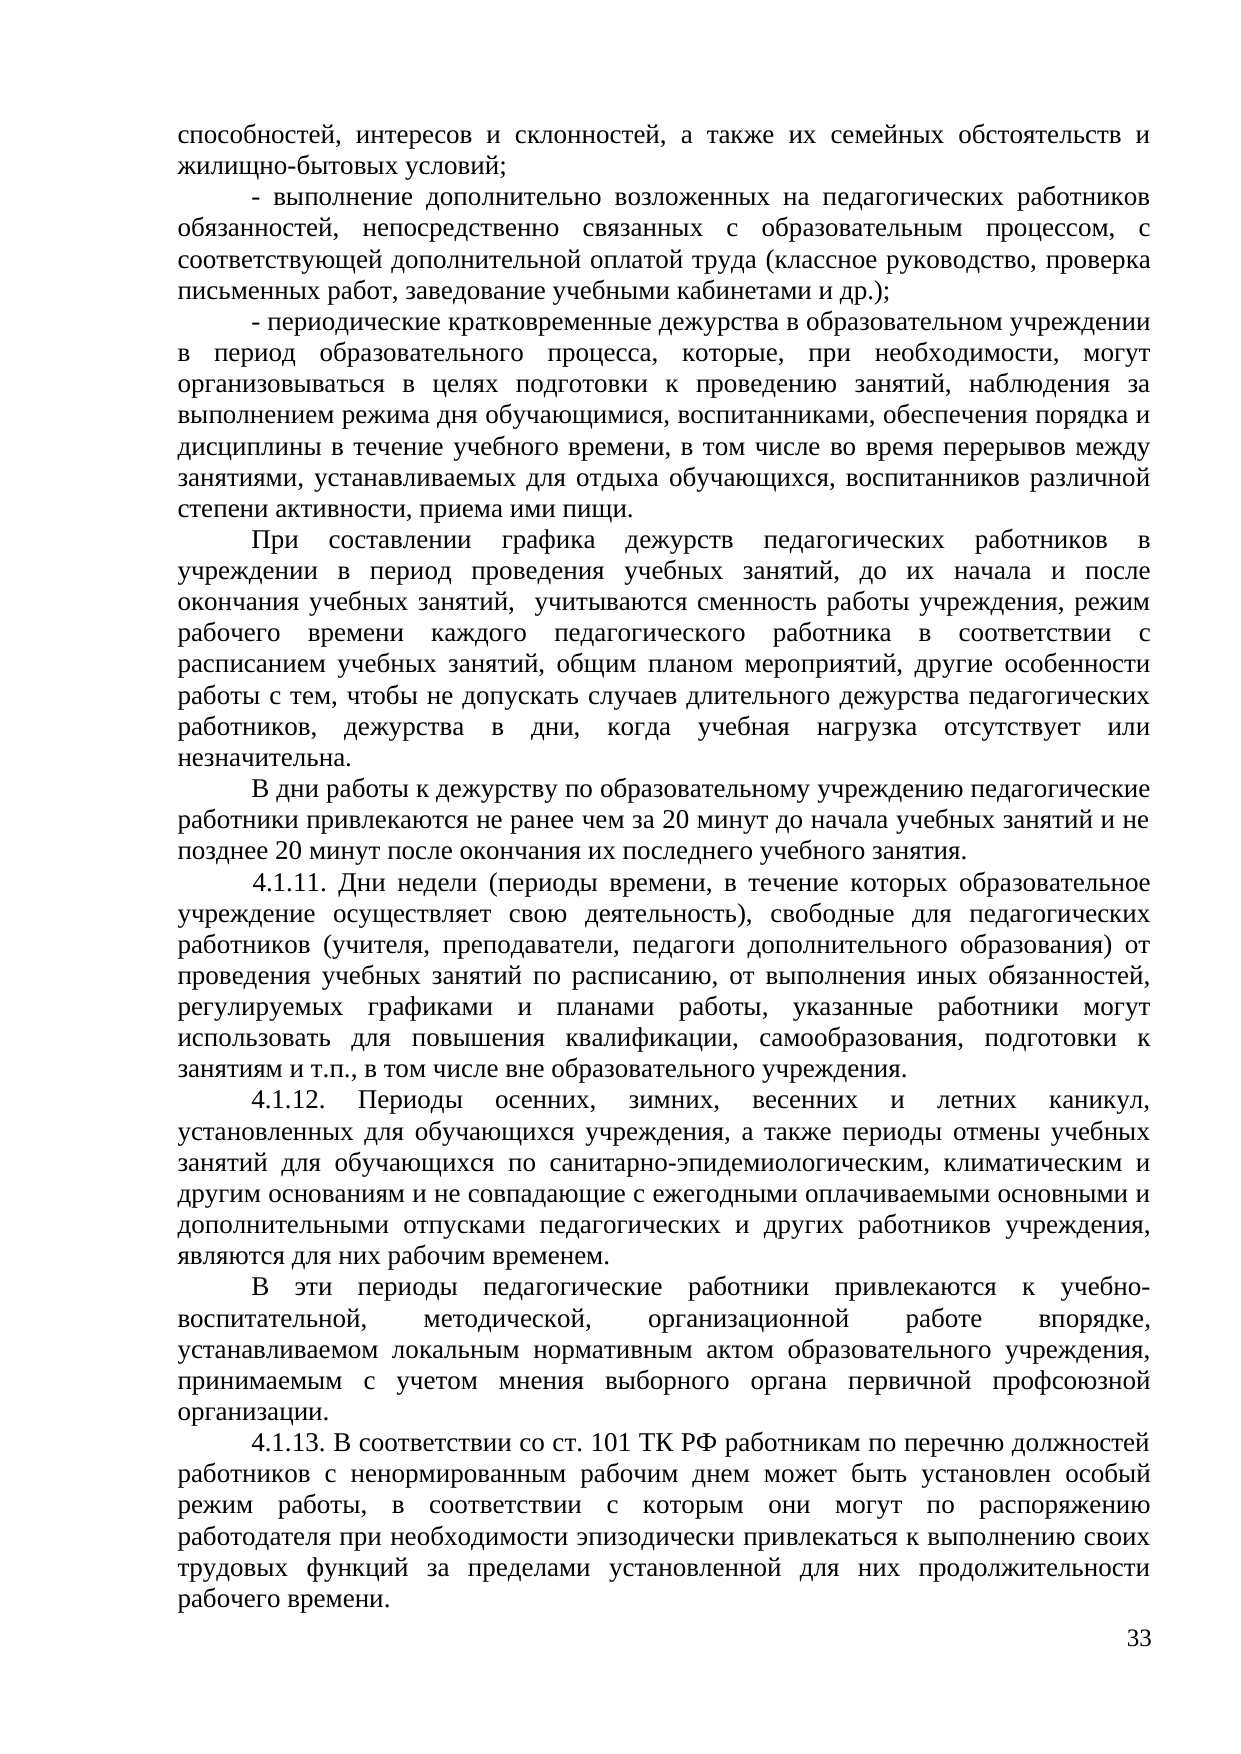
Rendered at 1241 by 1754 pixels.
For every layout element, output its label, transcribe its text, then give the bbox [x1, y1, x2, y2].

text В дни работы к дежурству по образовательному учреждению педагогические работники привлекаются не ранее чем за 20 минут до начала учебных занятий и не позднее 20 минут после окончания их последнего учебного занятия. [177, 772, 1152, 866]
text 4.1.12. Периоды осенних, зимних, весенних и летних каникул, установленных для обучающихся учреждения, а также периоды отмены учебных занятий для обучающихся по санитарно-эпидемиологическим, климатическим и другим основаниям и не совпадающие с ежегодными оплачиваемыми основными и дополнительными отпусками педагогических и других работников учреждения, являются для них рабочим временем. [177, 1084, 1152, 1271]
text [177, 118, 1152, 180]
text В эти периоды педагогические работники привлекаются к учебно-воспитательной, методической, организационной работе впорядке, устанавливаемом локальным нормативным актом образовательного учреждения, принимаемым с учетом мнения выборного органа первичной профсоюзной организации. [177, 1271, 1152, 1426]
text При составлении графика дежурств педагогических работников в учреждении в период проведения учебных занятий, до их начала и после окончания учебных занятий, учитываются сменность работы учреждения, режим рабочего времени каждого педагогического работника в соответствии с расписанием учебных занятий, общим планом мероприятий, другие особенности работы с тем, чтобы не допускать случаев длительного дежурства педагогических работников, дежурства в дни, когда учебная нагрузка отсутствует или незначительна. [177, 523, 1152, 772]
text 4.1.13. В соответствии со ст. 101 ТК РФ работникам по перечню должностей работников с ненормированным рабочим днем может быть установлен особый режим работы, в соответствии с которым они могут по распоряжению работодателя при необходимости эпизодически привлекаться к выполнению своих трудовых функций за пределами установленной для них продолжительности рабочего времени. [177, 1426, 1152, 1613]
text 4.1.11. Дни недели (периоды времени, в течение которых образовательное учреждение осуществляет свою деятельность), свободные для педагогических работников (учителя, преподаватели, педагоги дополнительного образования) от проведения учебных занятий по расписанию, от выполнения иных обязанностей, регулируемых графиками и планами работы, указанные работники могут использовать для повышения квалификации, самообразования, подготовки к занятиям и т.п., в том числе вне образовательного учреждения. [177, 866, 1152, 1084]
text - периодические кратковременные дежурства в образовательном учреждении в период образовательного процесса, которые, при необходимости, могут организовываться в целях подготовки к проведению занятий, наблюдения за выполнением режима дня обучающимися, воспитанниками, обеспечения порядка и дисциплины в течение учебного времени, в том числе во время перерывов между занятиями, устанавливаемых для отдыха обучающихся, воспитанников различной степени активности, приема ими пищи. [177, 305, 1152, 523]
text - выполнение дополнительно возложенных на педагогических работников обязанностей, непосредственно связанных с образовательным процессом, с соответствующей дополнительной оплатой труда (классное руководство, проверка письменных работ, заведование учебными кабинетами и др.); [177, 180, 1152, 305]
